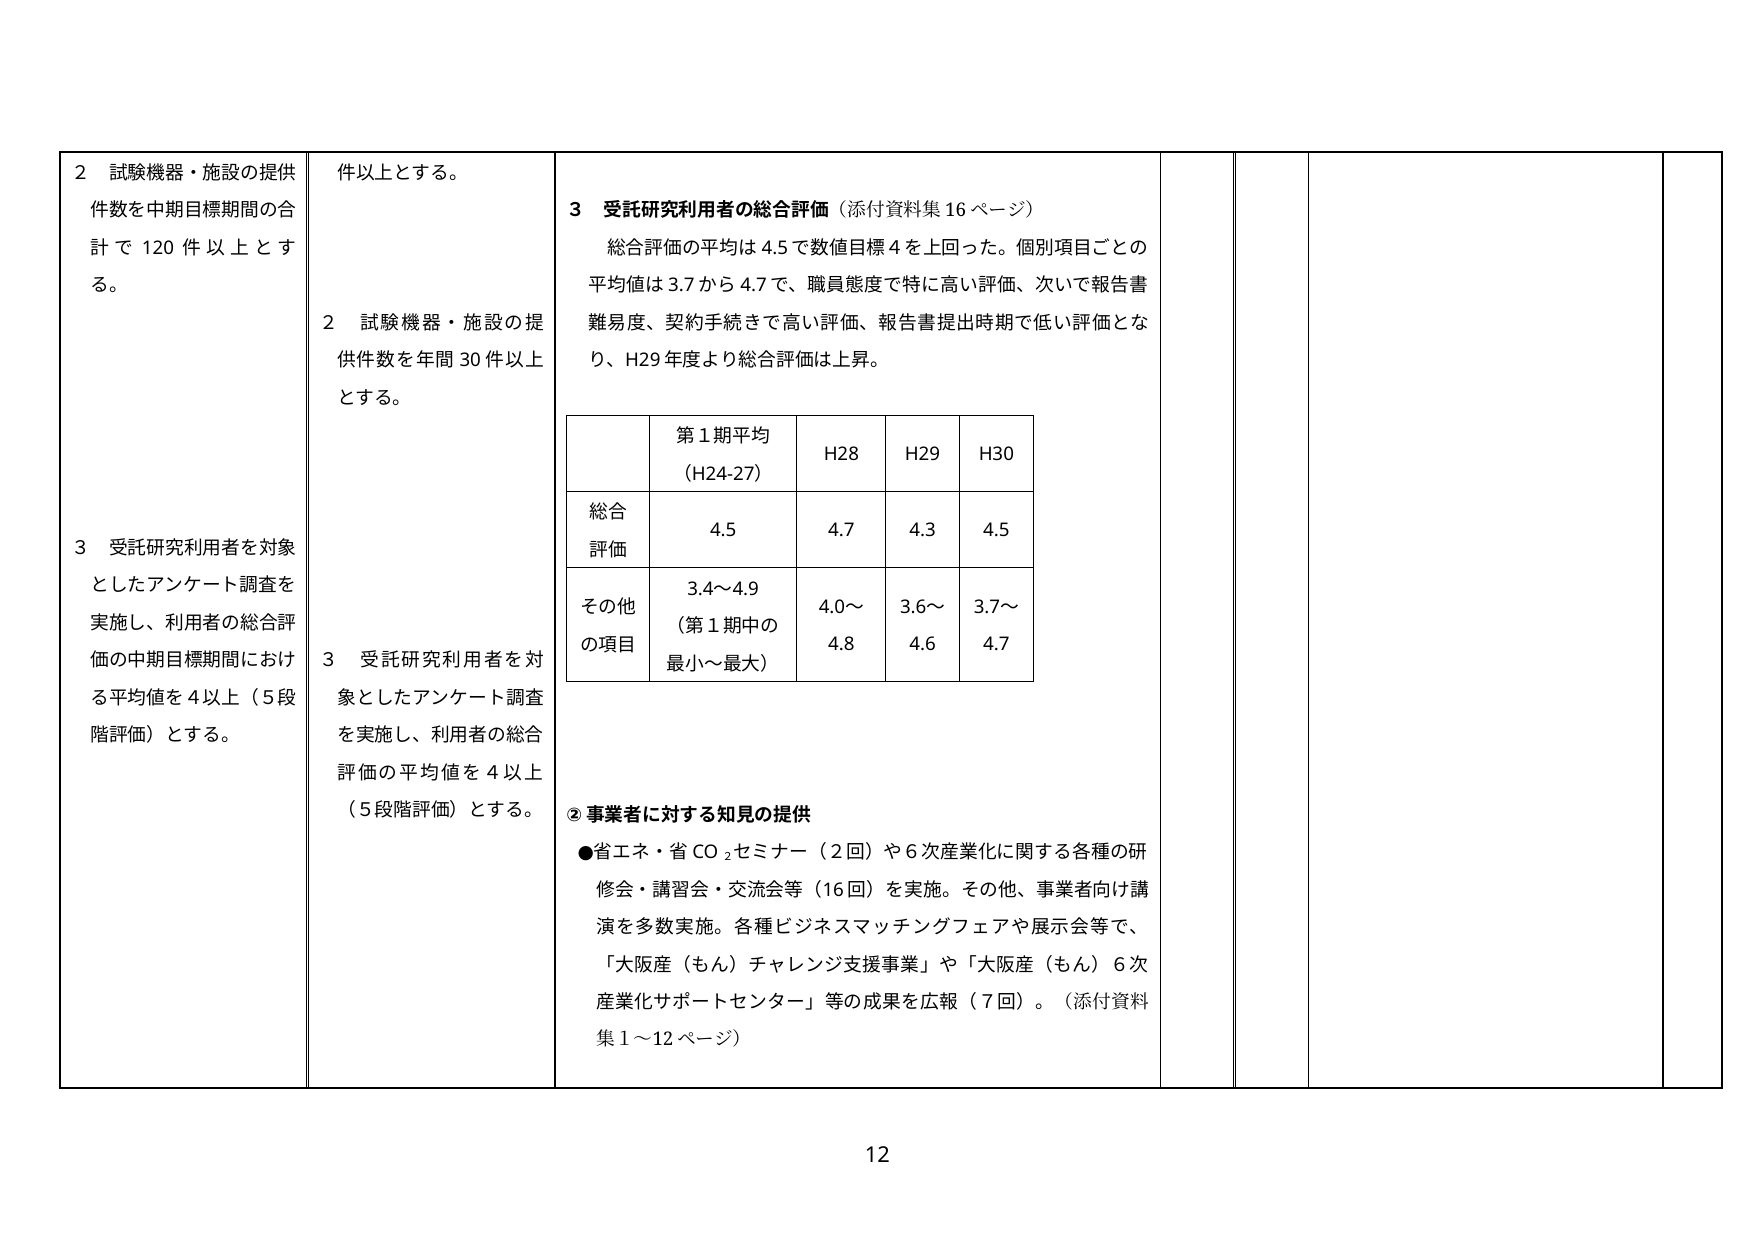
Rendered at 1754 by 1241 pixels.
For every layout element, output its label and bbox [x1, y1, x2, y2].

table_cell [556, 153, 1160, 1087]
table_cell [1664, 153, 1721, 1087]
table_cell [309, 153, 554, 1087]
table_cell [1236, 153, 1308, 1087]
table_cell [61, 153, 306, 1087]
table_cell [1161, 153, 1233, 1087]
table_cell [1309, 153, 1662, 1087]
